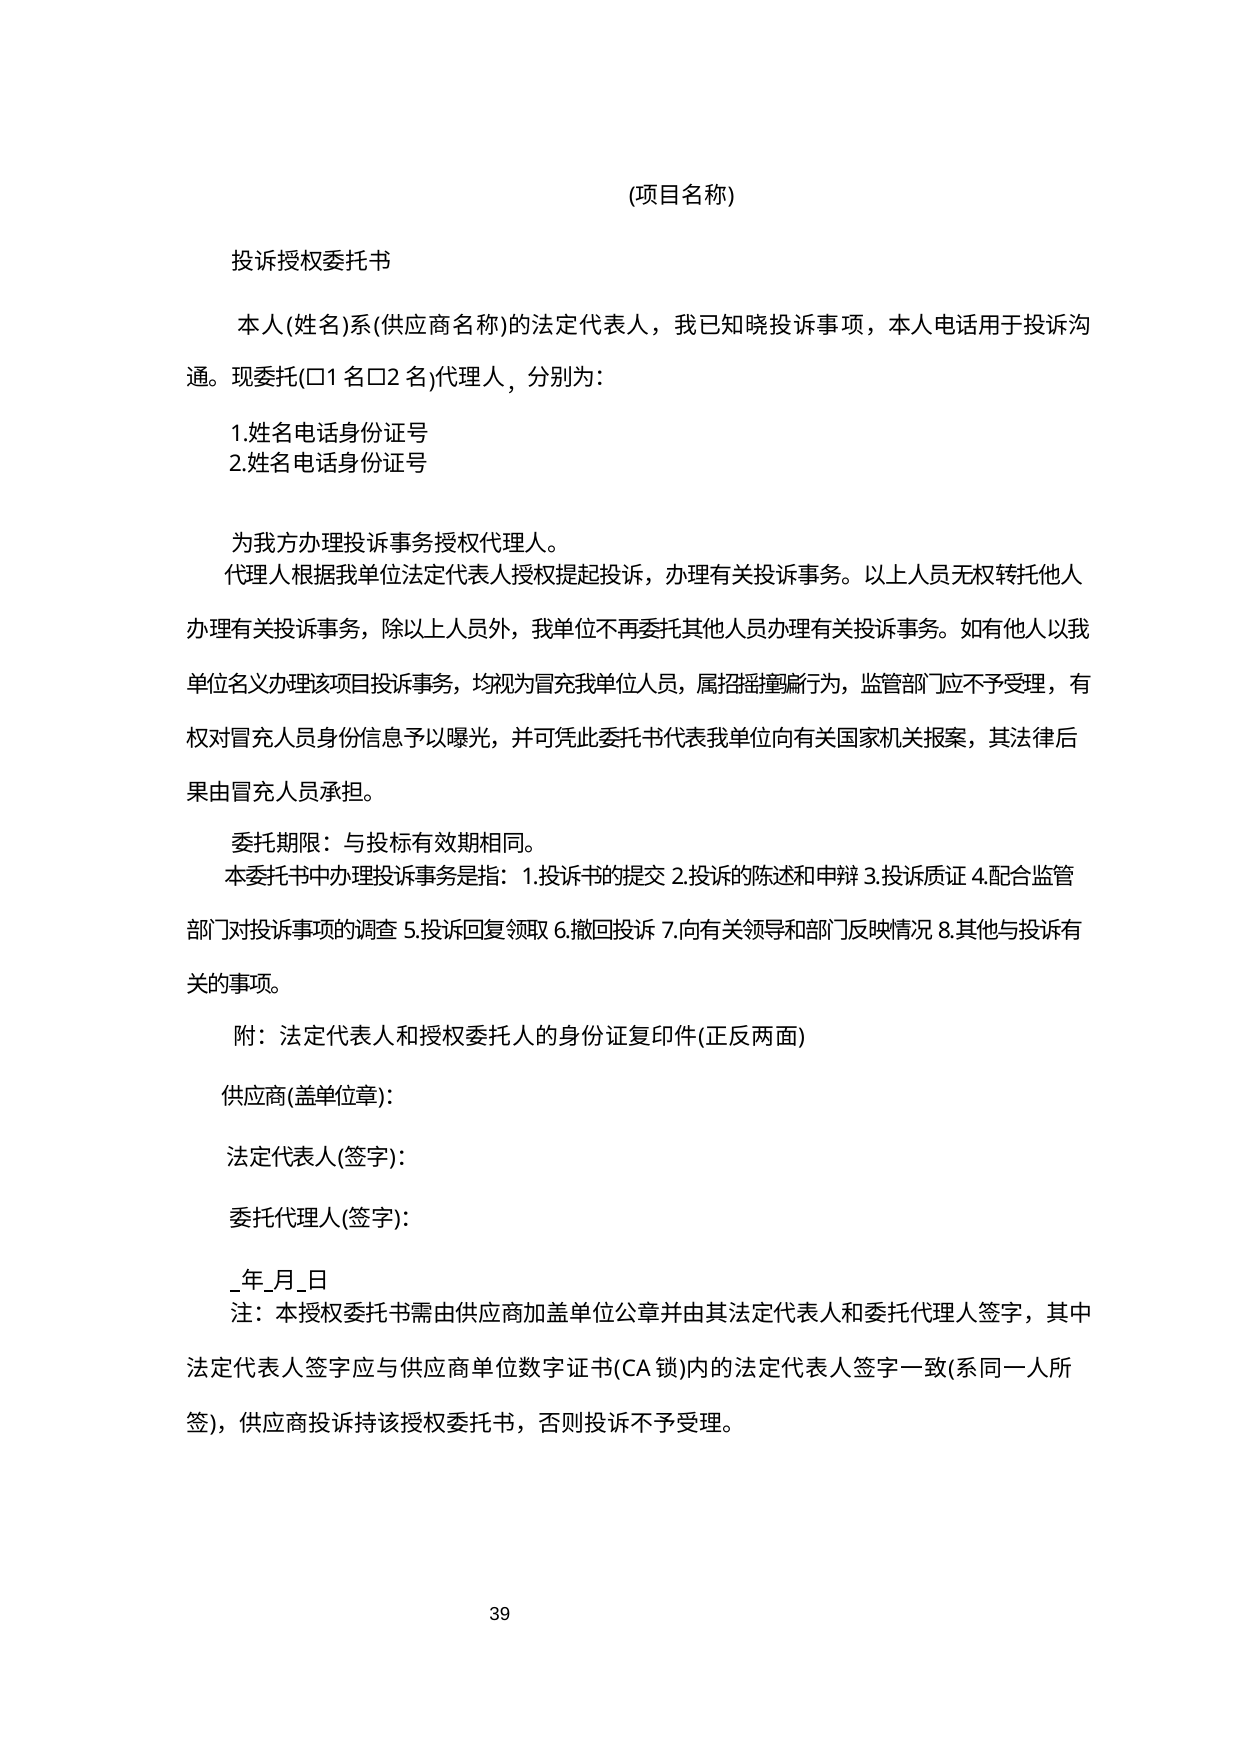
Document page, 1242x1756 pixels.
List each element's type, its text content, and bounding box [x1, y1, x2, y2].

text 委托期限：与投标有效期相同。 [186, 828, 1092, 858]
text 2.姓名电话身份证号 [186, 447, 1092, 477]
text 年 月 日 [186, 1262, 1092, 1295]
text 1.姓名电话身份证号 [186, 417, 1092, 447]
text 投诉授权委托书 [186, 245, 1092, 275]
text 附：法定代表人和授权委托人的身份证复印件(正反两面) [186, 1020, 1092, 1051]
text 法定代表人(签字)： [186, 1141, 1092, 1172]
text 为我方办理投诉事务授权代理人。 [186, 527, 1092, 557]
text 代理人根据我单位法定代表人授权提起投诉，办理有关投诉事务。以上人员无权转托他人办理有关投诉事务，除以上人员外，我单位不再委托其他人员办理有关投诉事务。如有他人以我单位名义办理该项目投诉事务，均视为冒充我单位人员，属招摇撞骗行为，监管部门应不予受理，有权对冒充人员身份信息予以曝光，并可凭此委托书代表我单位向有关国家机关报案，其法律后果由冒充人员承担。 [186, 557, 1092, 807]
text 本人(姓名)系(供应商名称)的法定代表人，我已知晓投诉事项，本人电话用于投诉沟通。现委托(1名2名)代理人，分别为： [186, 307, 1092, 397]
text 本委托书中办理投诉事务是指：1.投诉书的提交2.投诉的陈述和申辩3.投诉质证4.配合监管部门对投诉事项的调查5.投诉回复领取6.撤回投诉7.向有关领导和部门反映情况8.其他与投诉有关的事项。 [186, 858, 1092, 999]
text 委托代理人(签字)： [186, 1202, 1092, 1233]
text (项目名称) [186, 180, 1092, 210]
text 注：本授权委托书需由供应商加盖单位公章并由其法定代表人和委托代理人签字，其中法定代表人签字应与供应商单位数字证书(CA锁)内的法定代表人签字一致(系同一人所签)，供应商投诉持该授权委托书，否则投诉不予受理。 [186, 1295, 1092, 1438]
text 供应商(盖单位章)： [186, 1081, 1092, 1111]
